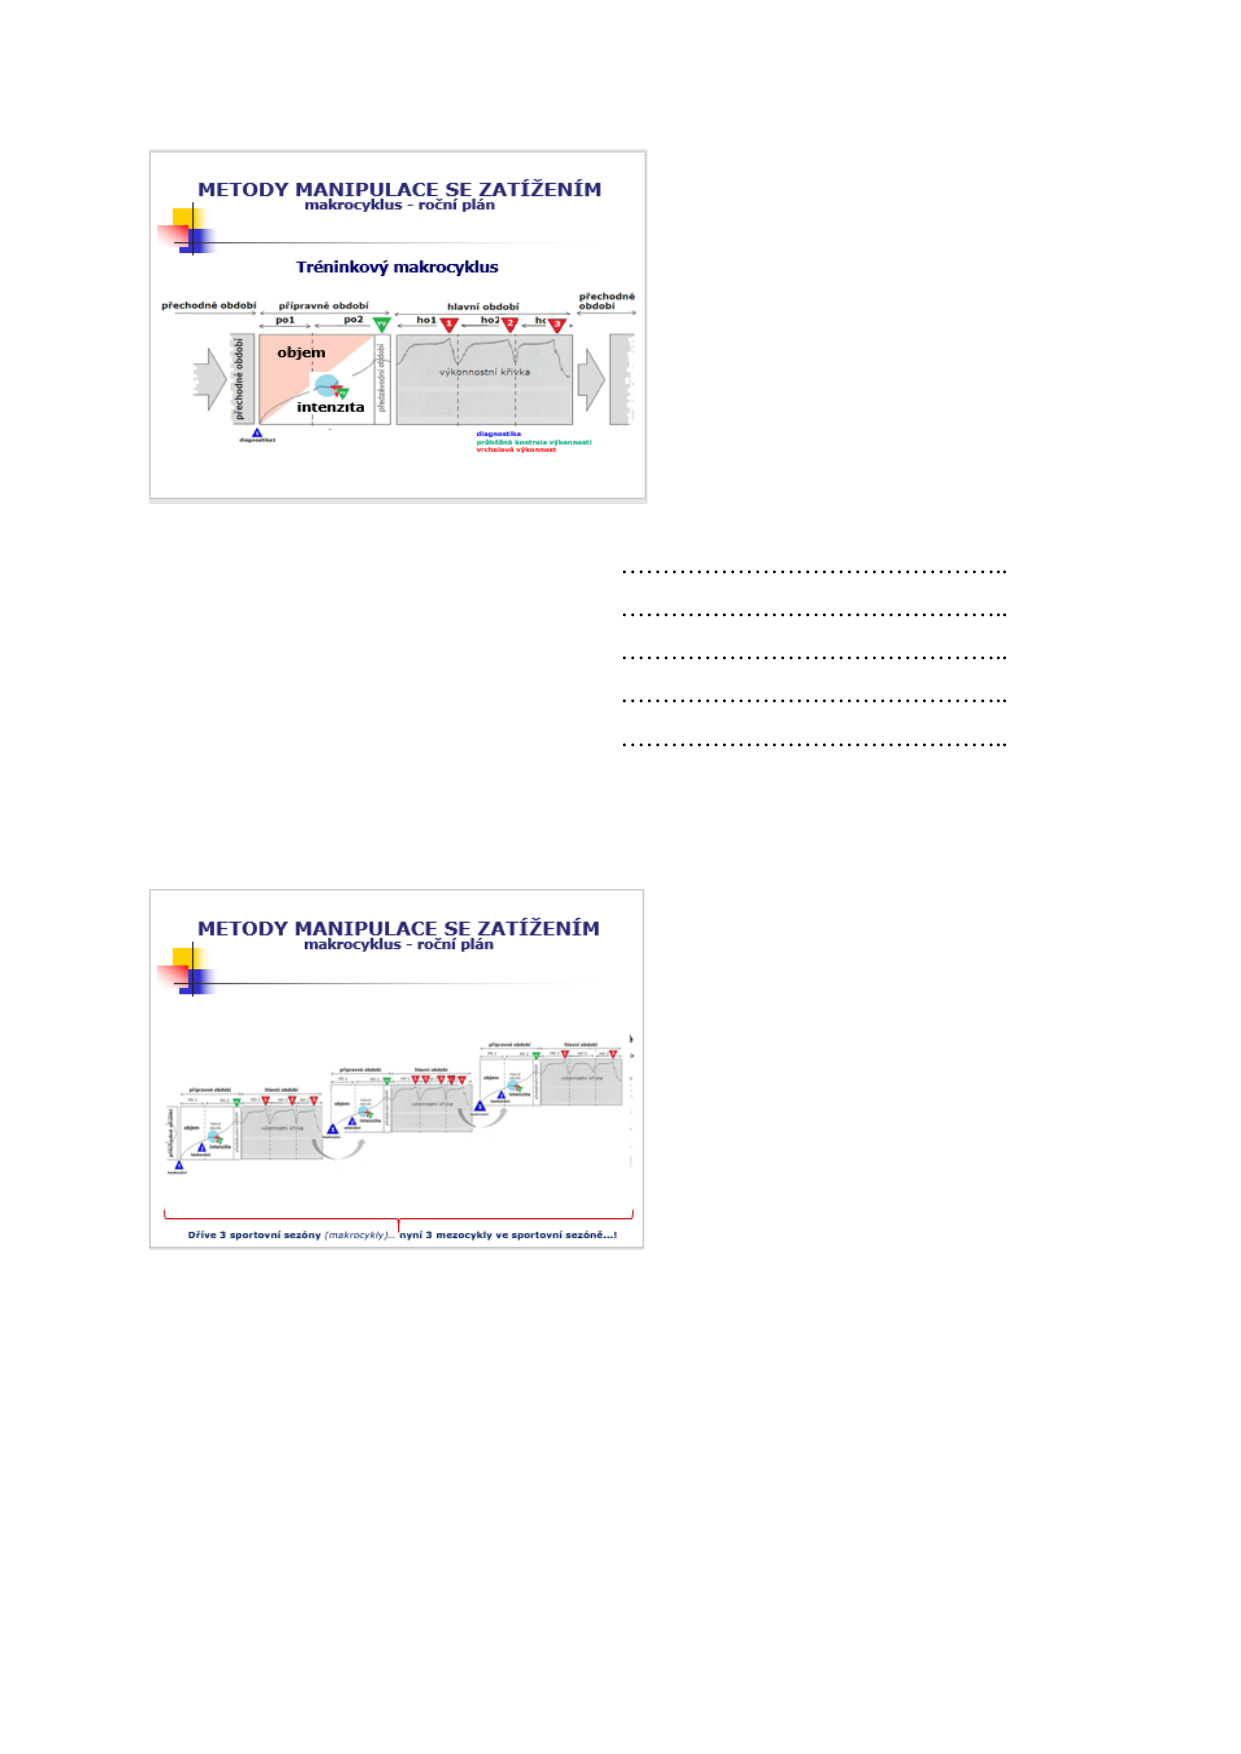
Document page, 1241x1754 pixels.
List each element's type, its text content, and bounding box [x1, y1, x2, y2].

picture [147, 149, 647, 502]
text ……………………………………….. [620, 679, 1093, 708]
text ……………………………………….. [620, 593, 1093, 622]
text ……………………………………….. [620, 723, 1093, 751]
text ……………………………………….. [620, 550, 1093, 579]
text ……………………………………….. [620, 636, 1093, 665]
picture [147, 889, 644, 1248]
